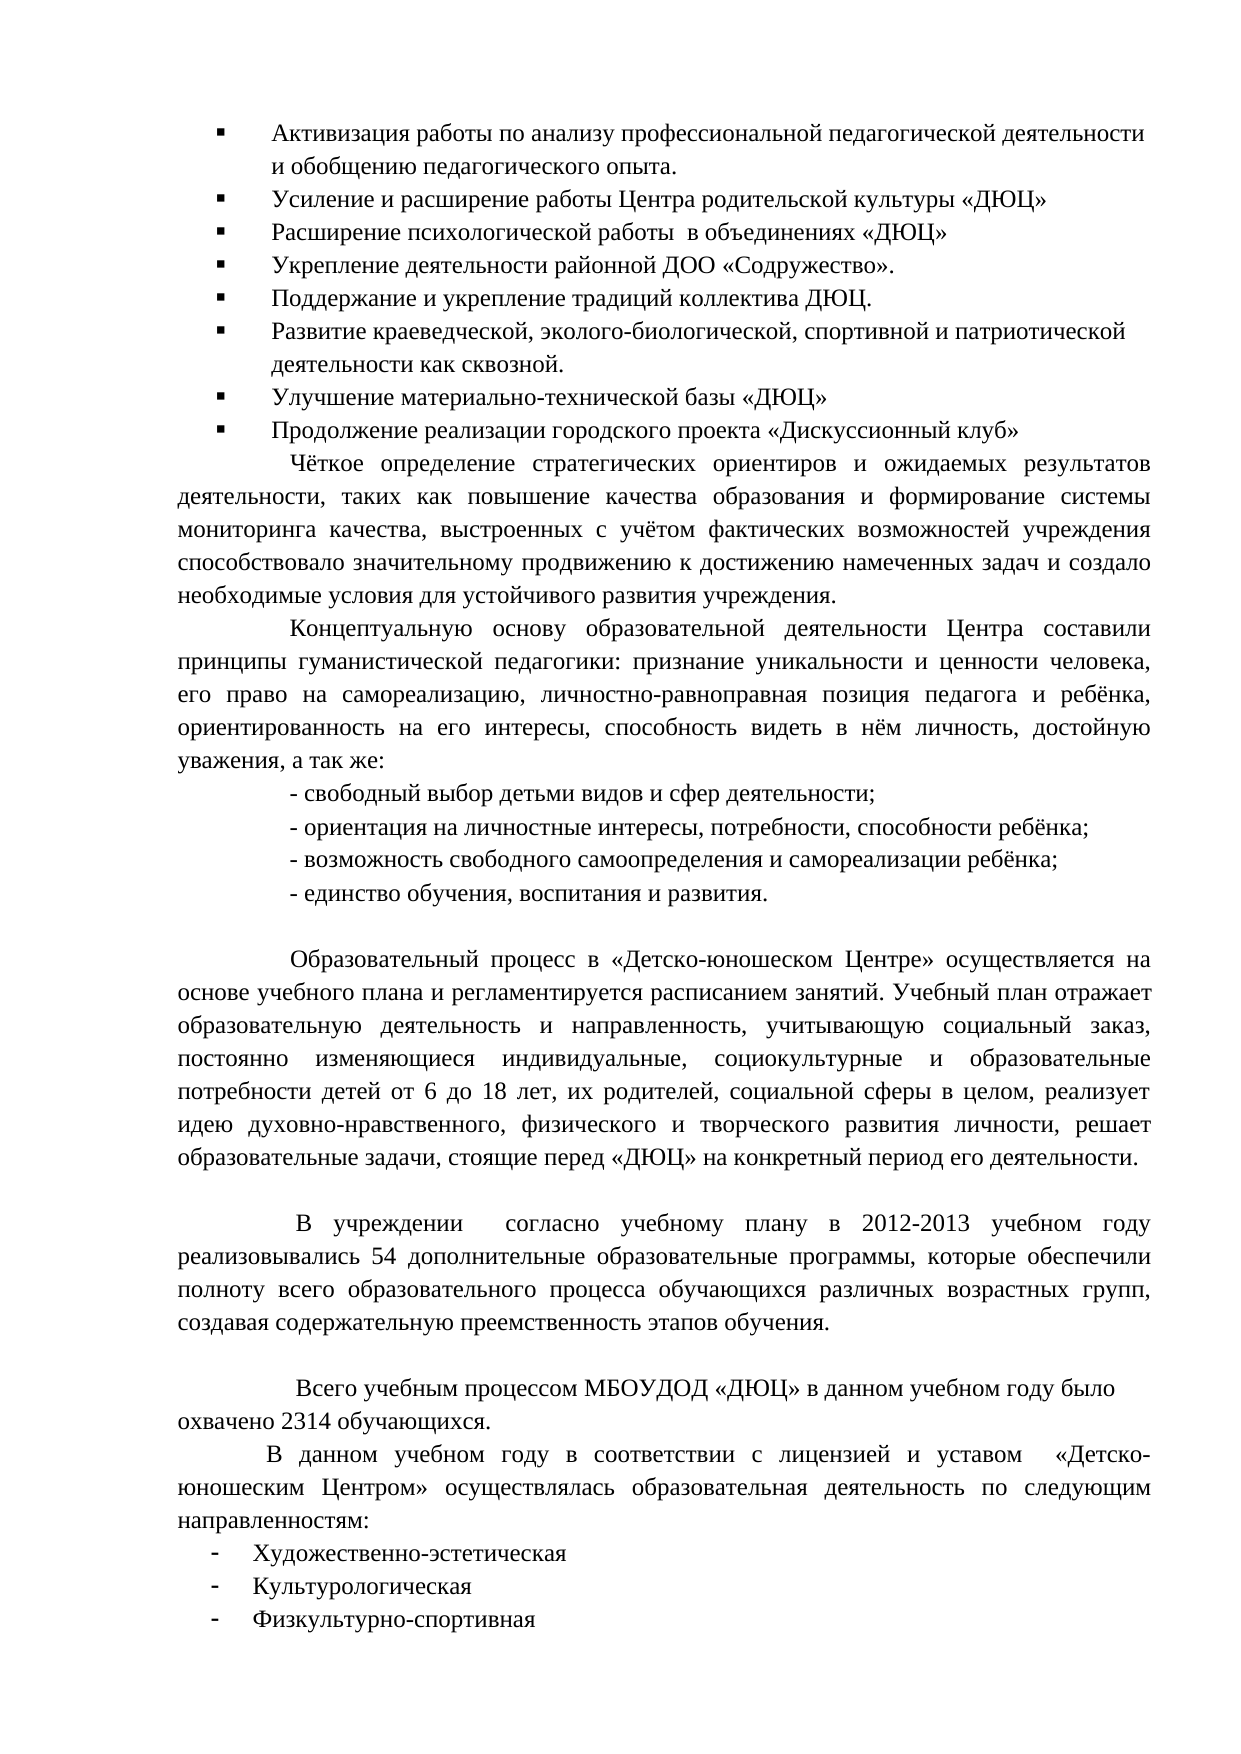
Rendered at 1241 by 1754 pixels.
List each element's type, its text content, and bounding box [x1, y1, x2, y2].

text - свободный выбор детьми видов и сфер деятельности; [177, 778, 1152, 807]
text - единство обучения, воспитания и развития. [177, 878, 1152, 906]
text - возможность свободного самоопределения и самореализации ребёнка; [177, 844, 1152, 873]
list Поддержание и укрепление традиций коллектива ДЮЦ. [215, 283, 1152, 312]
text - ориентация на личностные интересы, потребности, способности ребёнка; [177, 812, 1152, 840]
text Образовательный процесс в «Детско-юношеском Центре» осуществляется на основе учебного плана и регламентируется расписанием занятий. Учебный план отражает образовательную деятельность и направленность, учитывающую социальный заказ, постоянно изменяющиеся индивидуальные, социокультурные и образовательные потребности детей от 6 до 18 лет, их родителей, социальной сферы в целом, реализует идею духовно-нравственного, физического и творческого развития личности, решает образовательные задачи, стоящие перед «ДЮЦ» на конкретный период его деятельности. [177, 944, 1152, 1171]
text Концептуальную основу образовательной деятельности Центра составили принципы гуманистической педагогики: признание уникальности и ценности человека, его право на самореализацию, личностно-равноправная позиция педагога и ребёнка, ориентированность на его интересы, способность видеть в нём личность, достойную уважения, а так же: [177, 613, 1152, 774]
text Чёткое определение стратегических ориентиров и ожидаемых результатов деятельности, таких как повышение качества образования и формирование системы мониторинга качества, выстроенных с учётом фактических возможностей учреждения способствовало значительному продвижению к достижению намеченных задач и создало необходимые условия для устойчивого развития учреждения. [177, 448, 1152, 609]
list Культурологическая [215, 1571, 1152, 1600]
list Активизация работы по анализу профессиональной педагогической деятельности и обобщению педагогического опыта. [215, 118, 1152, 180]
text В учреждении согласно учебному плану в 2012-2013 учебном году реализовывались 54 дополнительные образовательные программы, которые обеспечили полноту всего образовательного процесса обучающихся различных возрастных групп, создавая содержательную преемственность этапов обучения. [177, 1208, 1152, 1336]
text В данном учебном году в соответствии с лицензией и уставом «Детско-юношеским Центром» осуществлялась образовательная деятельность по следующим направленностям: [177, 1439, 1152, 1534]
list Развитие краеведческой, эколого-биологической, спортивной и патриотической деятельности как сквозной. [215, 316, 1152, 378]
list Физкультурно-спортивная [215, 1604, 1152, 1633]
list Усиление и расширение работы Центра родительской культуры «ДЮЦ» [215, 184, 1152, 213]
list Художественно-эстетическая [215, 1538, 1152, 1567]
list Расширение психологической работы в объединениях «ДЮЦ» [215, 217, 1152, 246]
list Продолжение реализации городского проекта «Дискуссионный клуб» [215, 415, 1152, 444]
list Укрепление деятельности районной ДОО «Содружество». [215, 250, 1152, 279]
text Всего учебным процессом МБОУДОД «ДЮЦ» в данном учебном году было охвачено 2314 обучающихся. [177, 1373, 1152, 1435]
list Улучшение материально-технической базы «ДЮЦ» [215, 382, 1152, 411]
